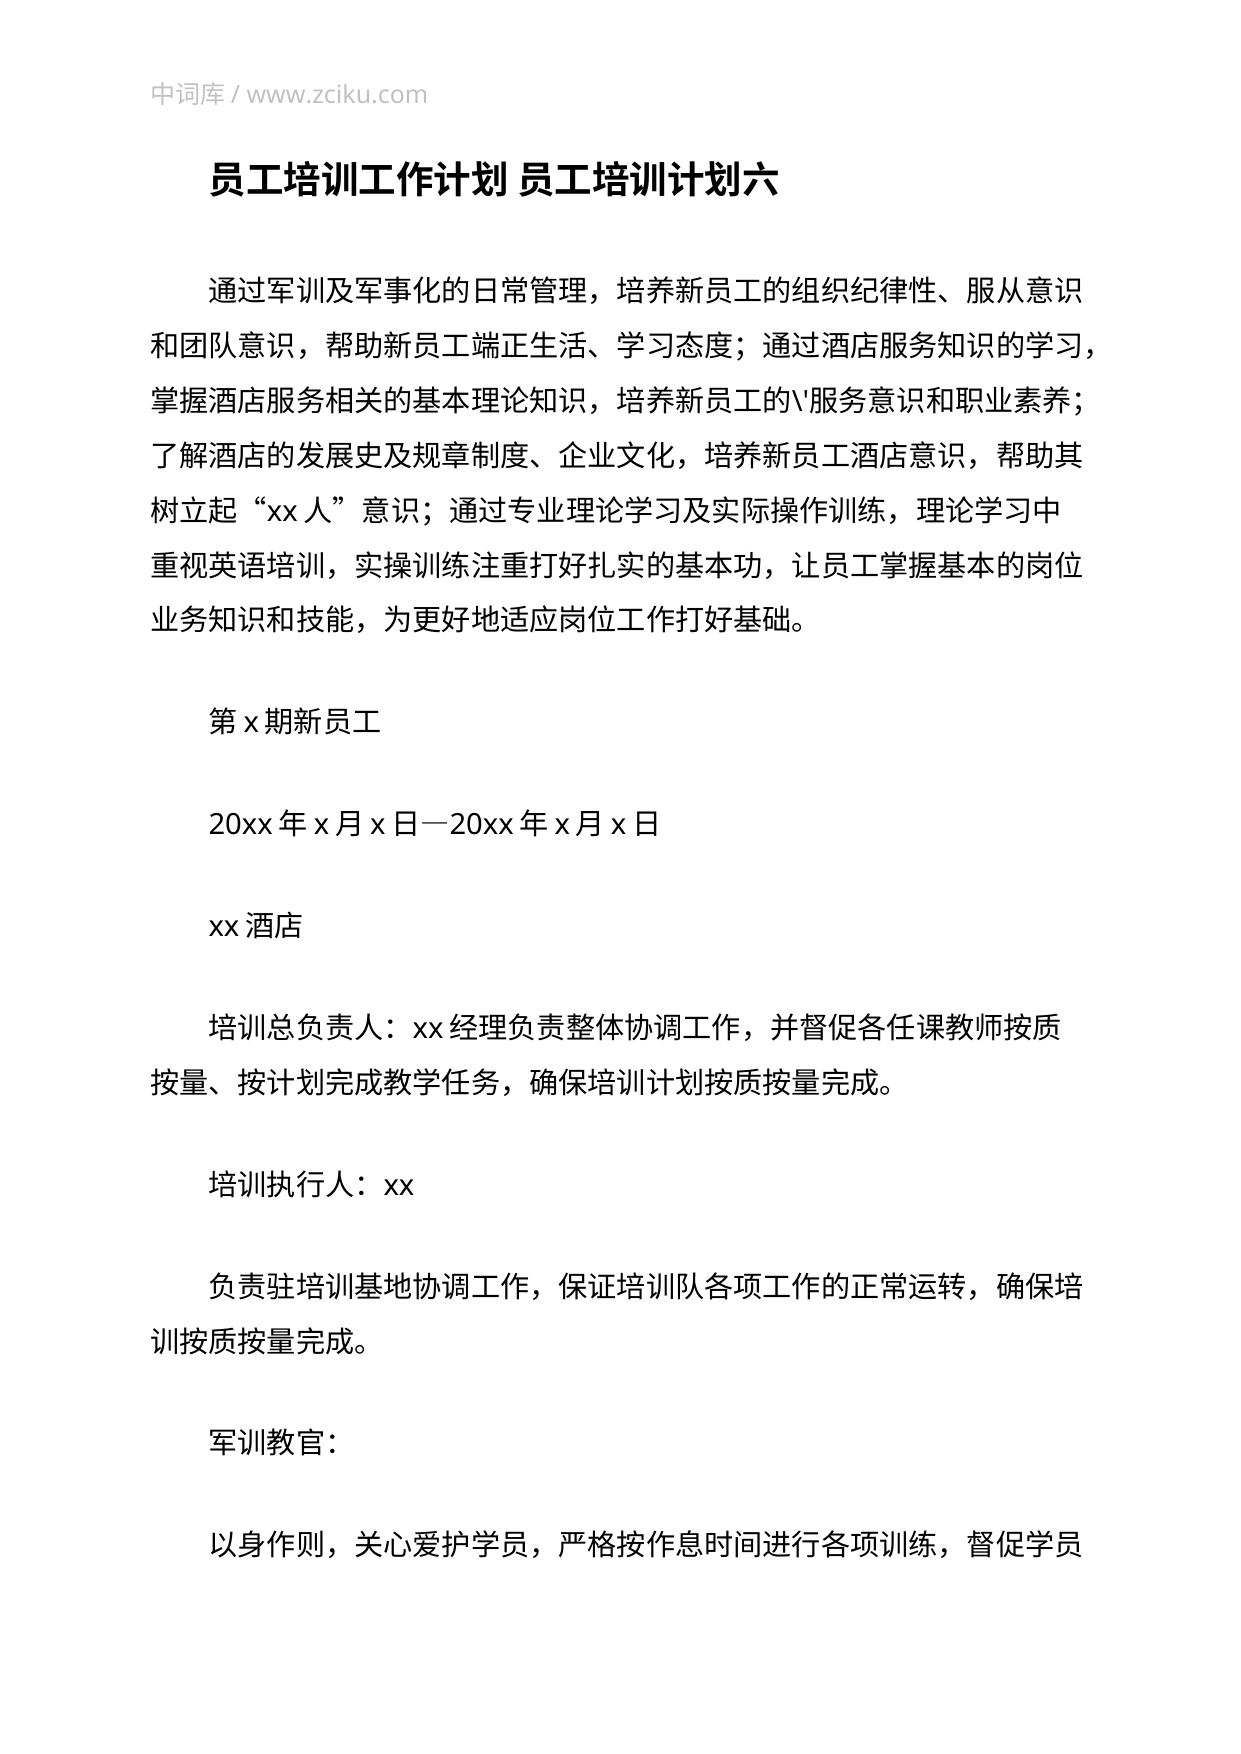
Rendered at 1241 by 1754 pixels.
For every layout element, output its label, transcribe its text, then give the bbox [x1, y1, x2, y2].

text 负责驻培训基地协调工作，保证培训队各项工作的正常运转，确保培训按质按量完成。 [150, 1263, 1090, 1361]
text 培训总负责人：xx经理负责整体协调工作，并督促各任课教师按质按量、按计划完成教学任务，确保培训计划按质按量完成。 [150, 1005, 1090, 1102]
text xx酒店 [150, 903, 1090, 945]
text 第x期新员工 [150, 699, 1090, 741]
text 20xx年x月x日―20xx年x月x日 [150, 801, 1090, 843]
text 员工培训工作计划 员工培训计划六 [150, 150, 1090, 204]
text 军训教官： [150, 1420, 1090, 1462]
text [150, 1522, 1090, 1564]
text 培训执行人：xx [150, 1161, 1090, 1204]
text 通过军训及军事化的日常管理，培养新员工的组织纪律性、服从意识和团队意识，帮助新员工端正生活、学习态度；通过酒店服务知识的学习，掌握酒店服务相关的基本理论知识，培养新员工的\'服务意识和职业素养；了解酒店的发展史及规章制度、企业文化，培养新员工酒店意识，帮助其树立起“xx人”意识；通过专业理论学习及实际操作训练，理论学习中重视英语培训，实操训练注重打好扎实的基本功，让员工掌握基本的岗位业务知识和技能，为更好地适应岗位工作打好基础。 [150, 267, 1090, 639]
